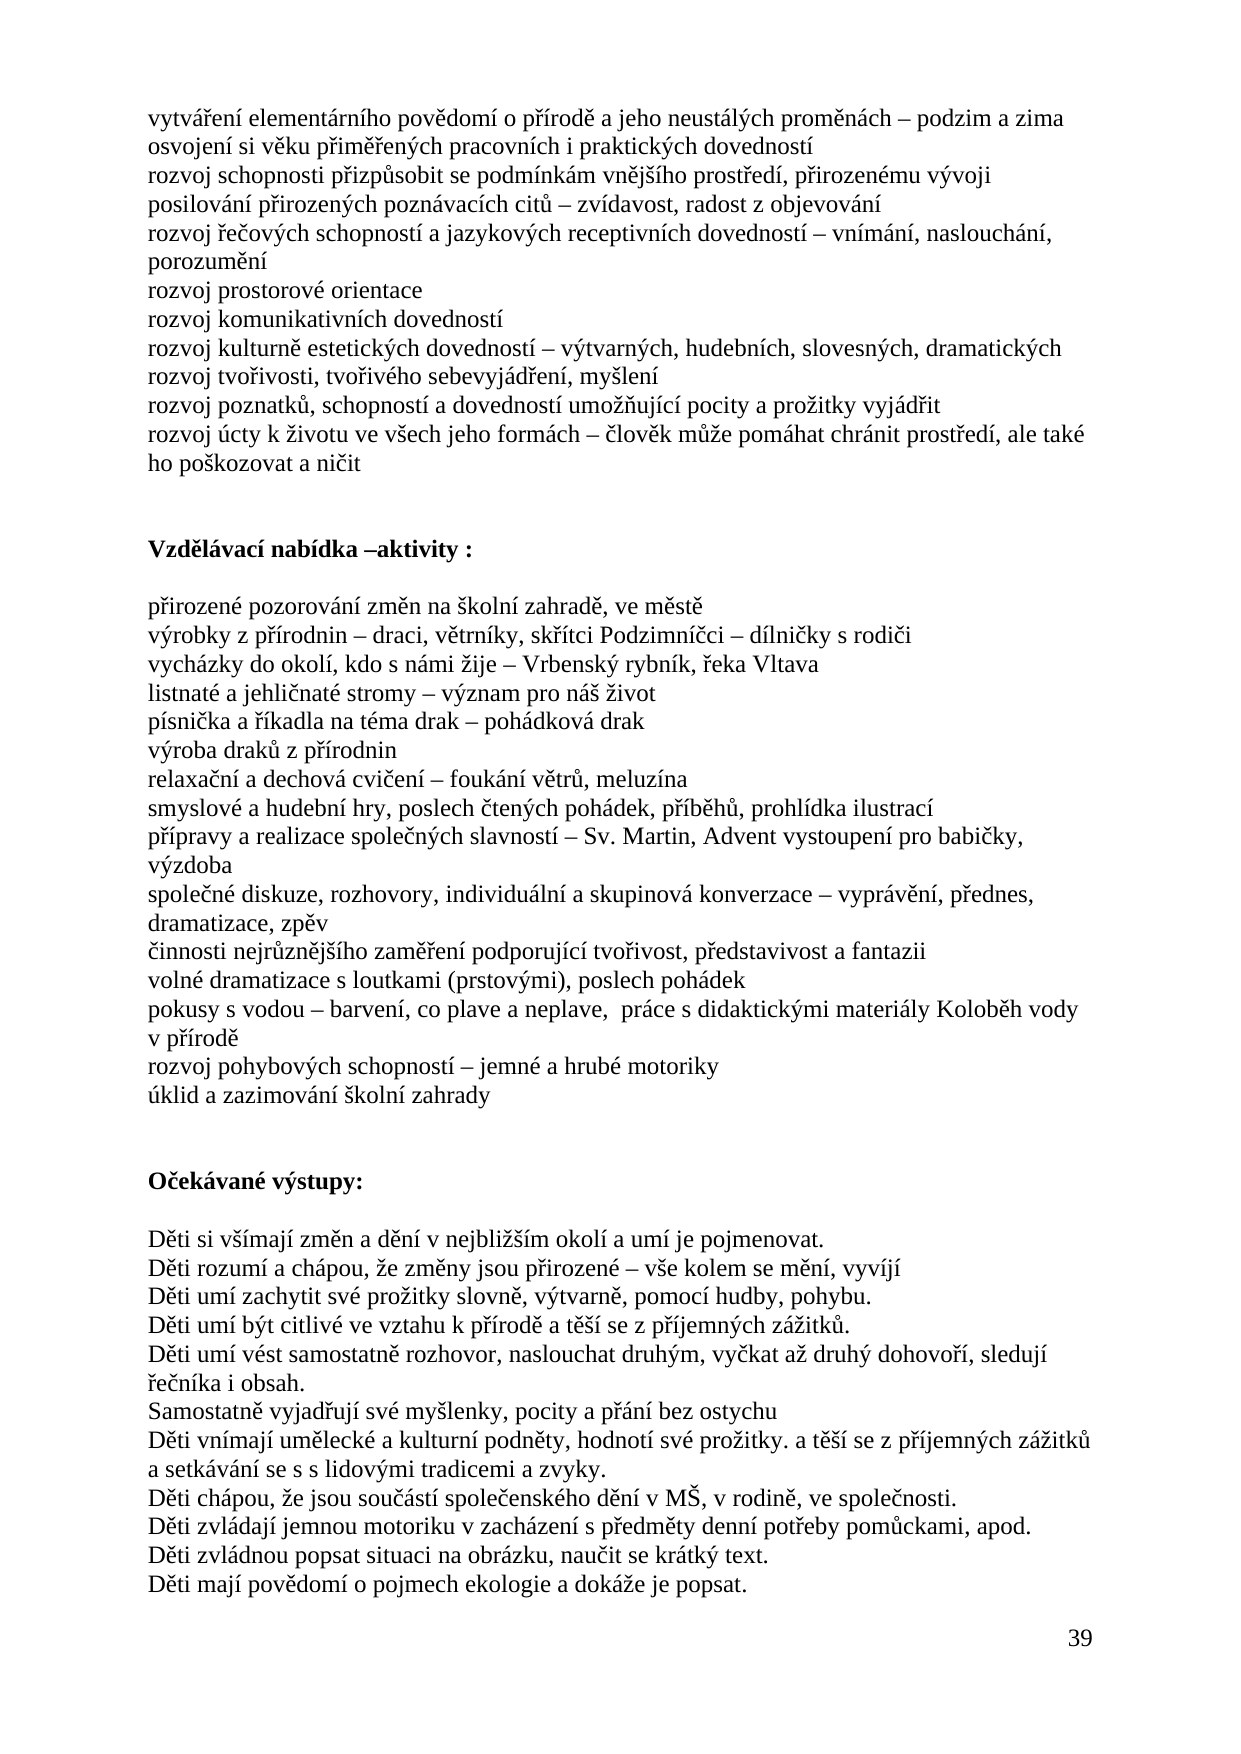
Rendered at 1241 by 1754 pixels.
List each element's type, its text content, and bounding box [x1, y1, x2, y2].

text vytváření elementárního povědomí o přírodě a jeho neustálých proměnách – podzim a zima [148, 103, 1093, 131]
text listnaté a jehličnaté stromy – význam pro náš život [148, 678, 1093, 706]
text rozvoj řečových schopností a jazykových receptivních dovedností – vnímání, naslouchání, porozumění [148, 218, 1093, 275]
text pokusy s vodou – barvení, co plave a neplave, práce s didaktickými materiály Koloběh vody v přírodě [148, 994, 1093, 1051]
text přípravy a realizace společných slavností – Sv. Martin, Advent vystoupení pro babičky, výzdoba [148, 821, 1093, 879]
text posilování přirozených poznávacích citů – zvídavost, radost z objevování [148, 189, 1093, 218]
text rozvoj úcty k životu ve všech jeho formách – člověk může pomáhat chránit prostředí, ale také ho poškozovat a ničit [148, 419, 1093, 476]
text výroba draků z přírodnin [148, 735, 1093, 764]
text Očekávané výstupy: [148, 1166, 1093, 1195]
text Děti chápou, že jsou součástí společenského dění v MŠ, v rodině, ve společnosti. [148, 1483, 1093, 1511]
text Děti mají povědomí o pojmech ekologie a dokáže je popsat. [148, 1569, 1093, 1598]
text smyslové a hudební hry, poslech čtených pohádek, příběhů, prohlídka ilustrací [148, 793, 1093, 821]
text Děti vnímají umělecké a kulturní podněty, hodnotí své prožitky. a těší se z příjemných zážitků a setkávání se s s lidovými tradicemi a zvyky. [148, 1425, 1093, 1483]
text Děti umí být citlivé ve vztahu k přírodě a těší se z příjemných zážitků. [148, 1310, 1093, 1339]
text Samostatně vyjadřují své myšlenky, pocity a přání bez ostychu [148, 1396, 1093, 1425]
text rozvoj pohybových schopností – jemné a hrubé motoriky [148, 1051, 1093, 1080]
text Děti zvládnou popsat situaci na obrázku, naučit se krátký text. [148, 1540, 1093, 1569]
text Vzdělávací nabídka –aktivity : [148, 534, 1093, 563]
text společné diskuze, rozhovory, individuální a skupinová konverzace – vyprávění, přednes, dramatizace, zpěv [148, 879, 1093, 936]
text úklid a zazimování školní zahrady [148, 1080, 1093, 1109]
text Děti zvládají jemnou motoriku v zacházení s předměty denní potřeby pomůckami, apod. [148, 1511, 1093, 1540]
text písnička a říkadla na téma drak – pohádková drak [148, 706, 1093, 735]
text rozvoj schopnosti přizpůsobit se podmínkám vnějšího prostředí, přirozenému vývoji [148, 160, 1093, 189]
text volné dramatizace s loutkami (prstovými), poslech pohádek [148, 965, 1093, 994]
text přirozené pozorování změn na školní zahradě, ve městě [148, 591, 1093, 620]
text rozvoj poznatků, schopností a dovedností umožňující pocity a prožitky vyjádřit [148, 390, 1093, 419]
text rozvoj kulturně estetických dovedností – výtvarných, hudebních, slovesných, dramatických [148, 333, 1093, 361]
text Děti umí zachytit své prožitky slovně, výtvarně, pomocí hudby, pohybu. [148, 1281, 1093, 1310]
text vycházky do okolí, kdo s námi žije – Vrbenský rybník, řeka Vltava [148, 649, 1093, 678]
text činnosti nejrůznějšího zaměření podporující tvořivost, představivost a fantazii [148, 936, 1093, 965]
text rozvoj tvořivosti, tvořivého sebevyjádření, myšlení [148, 361, 1093, 390]
text Děti umí vést samostatně rozhovor, naslouchat druhým, vyčkat až druhý dohovoří, sledují řečníka i obsah. [148, 1339, 1093, 1396]
text osvojení si věku přiměřených pracovních i praktických dovedností [148, 131, 1093, 160]
text rozvoj komunikativních dovedností [148, 304, 1093, 333]
text Děti rozumí a chápou, že změny jsou přirozené – vše kolem se mění, vyvíjí [148, 1253, 1093, 1281]
text relaxační a dechová cvičení – foukání větrů, meluzína [148, 764, 1093, 793]
text výrobky z přírodnin – draci, větrníky, skřítci Podzimníčci – dílničky s rodiči [148, 620, 1093, 649]
text Děti si všímají změn a dění v nejbližším okolí a umí je pojmenovat. [148, 1224, 1093, 1253]
text rozvoj prostorové orientace [148, 275, 1093, 304]
